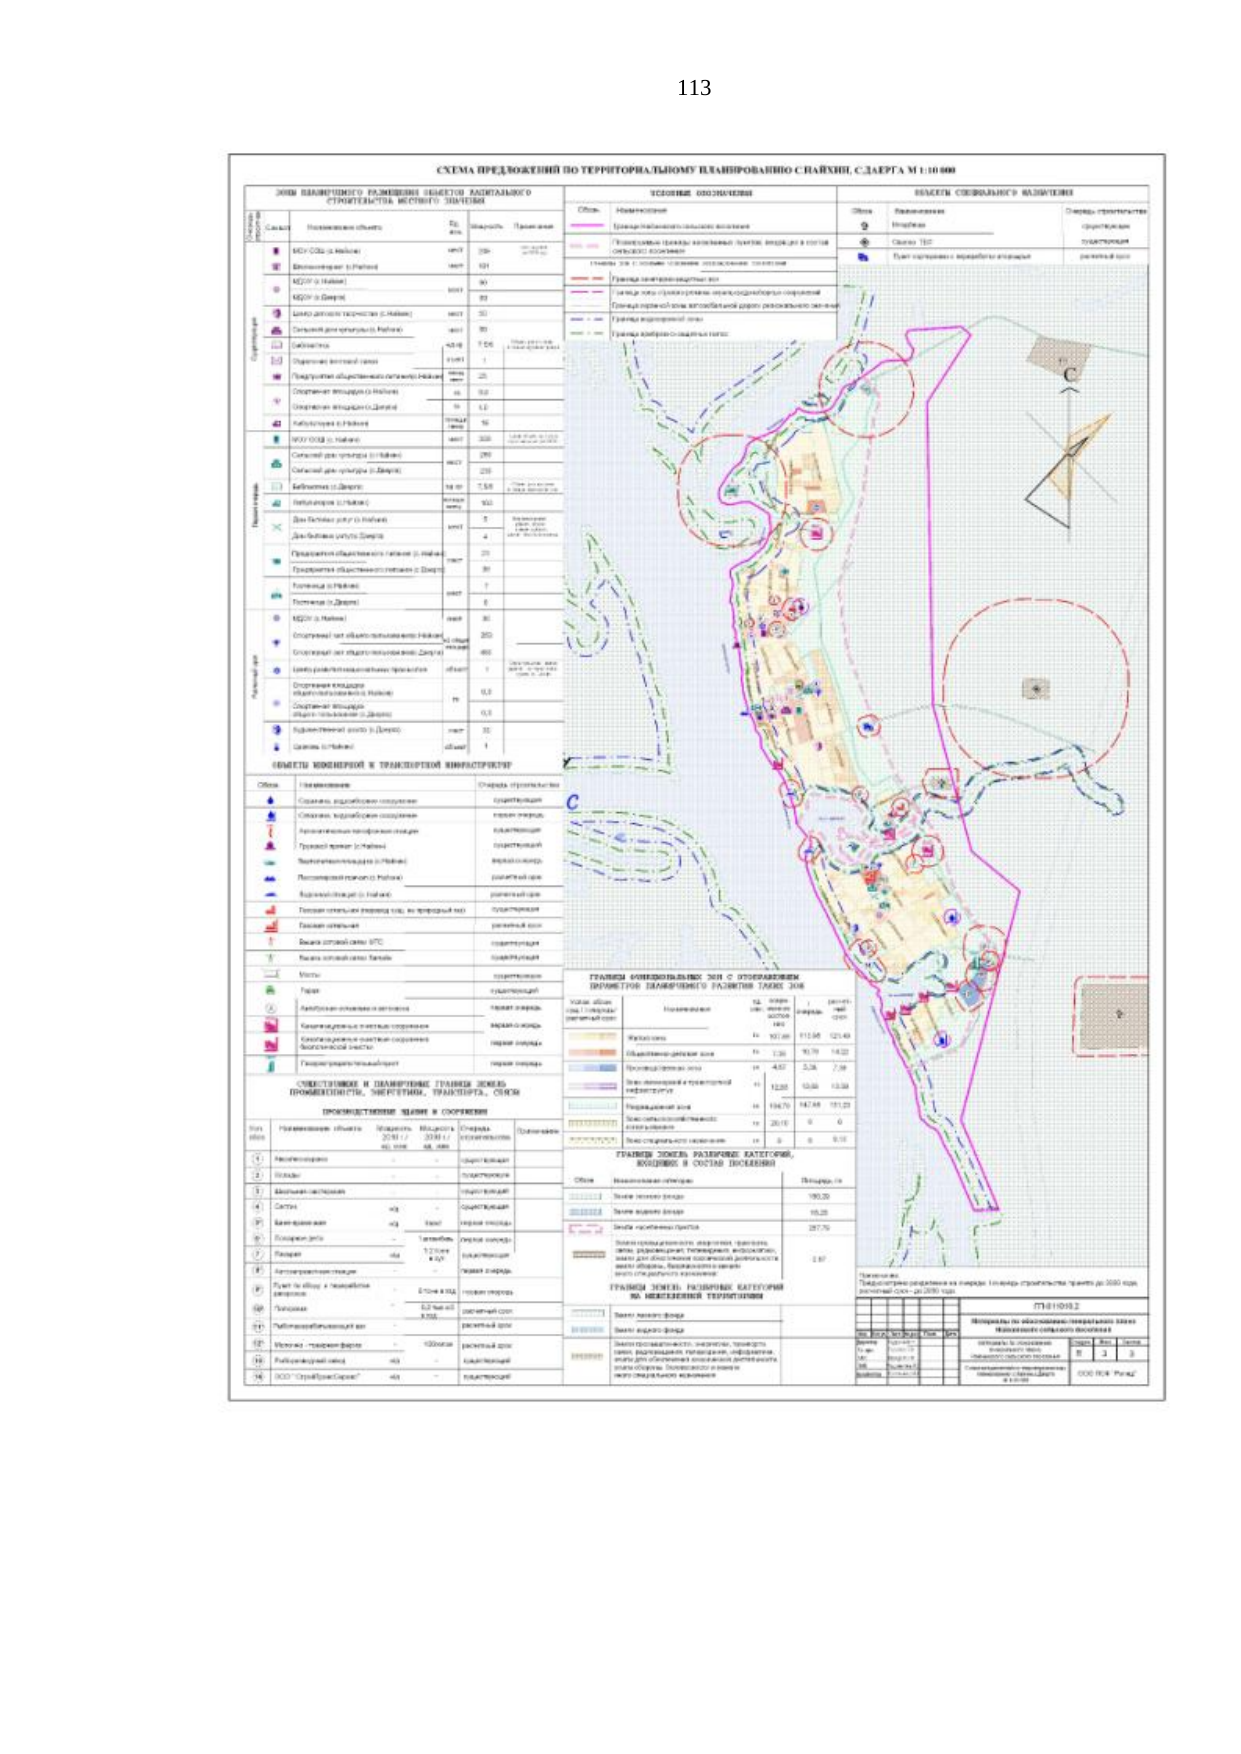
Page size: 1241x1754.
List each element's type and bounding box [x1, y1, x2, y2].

picture [206, 124, 1182, 1419]
